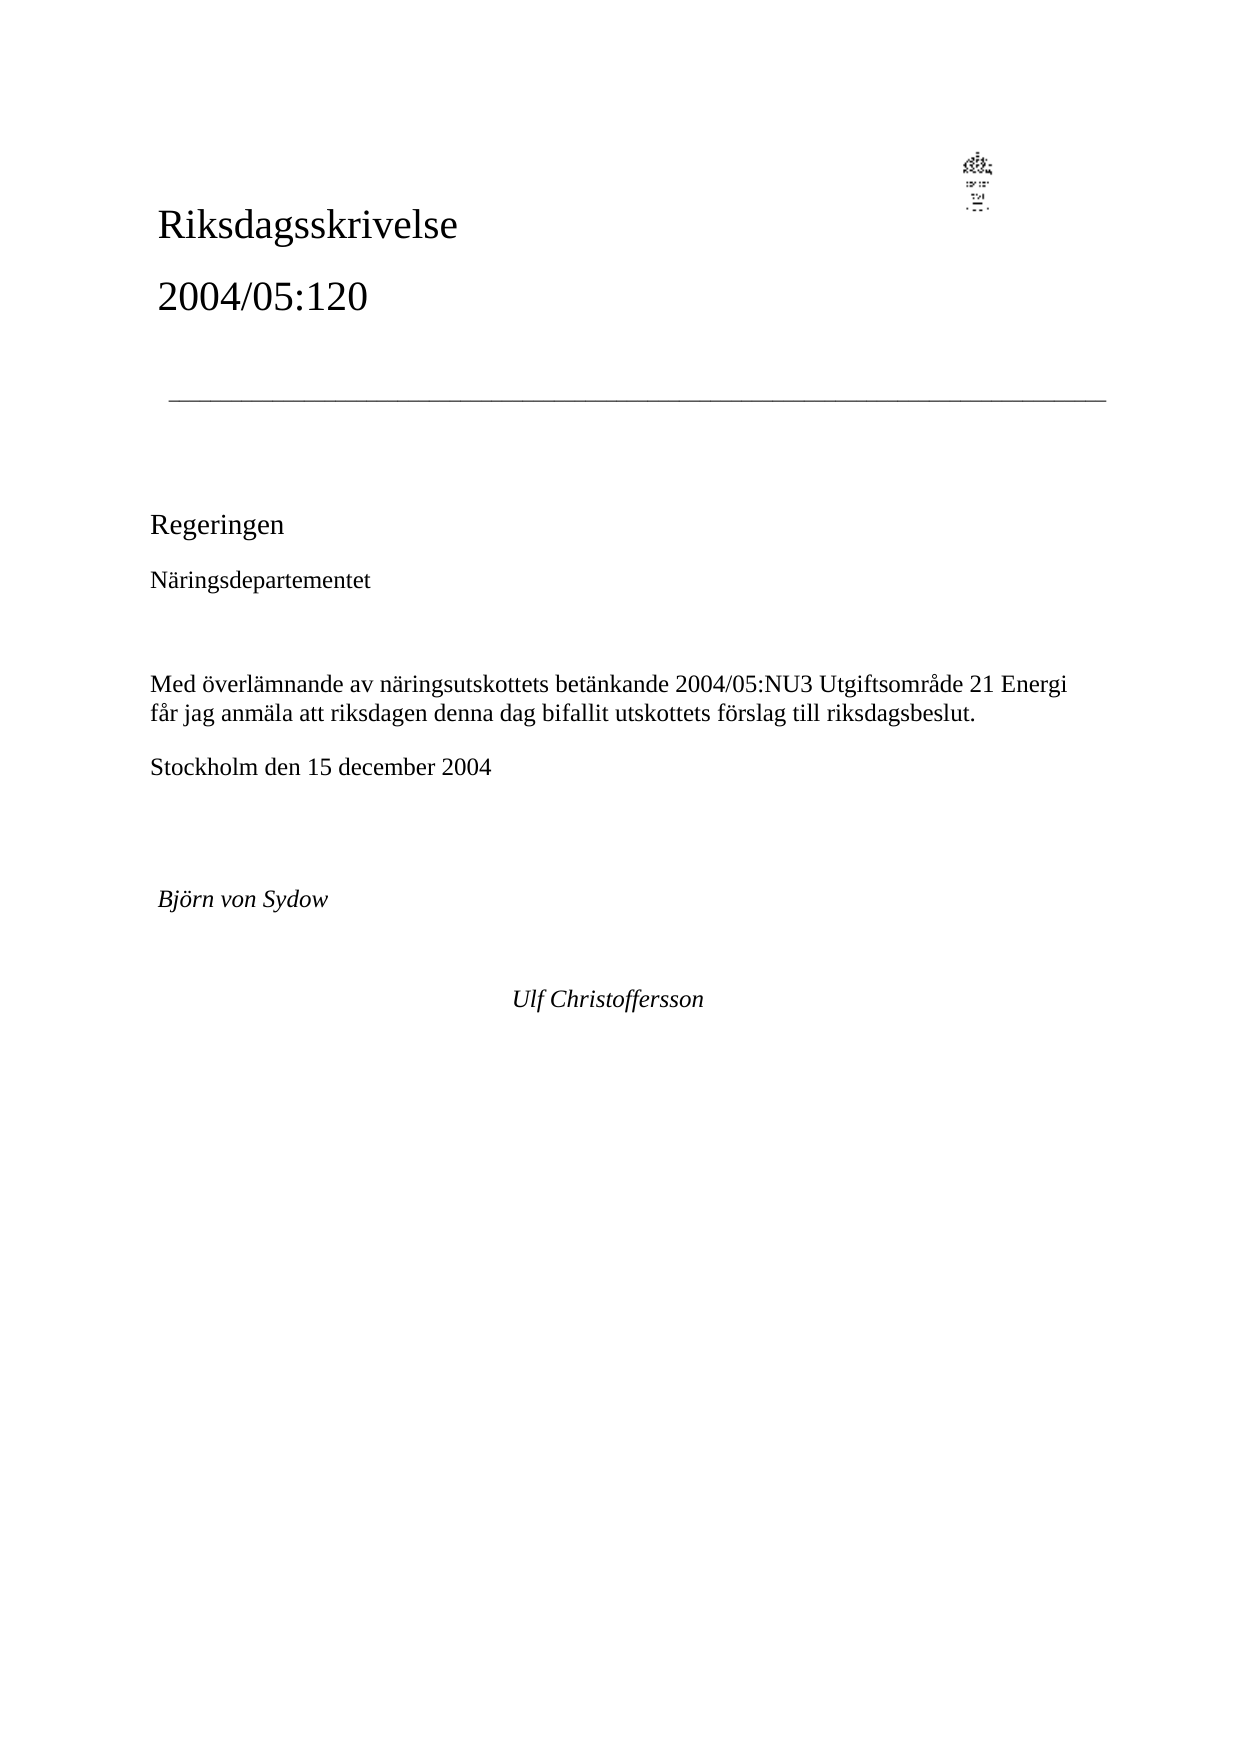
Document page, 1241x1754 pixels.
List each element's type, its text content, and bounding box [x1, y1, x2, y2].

text Näringsdepartementet [150, 566, 1090, 594]
table_cell –––––––––––––––––––––––––––––––––––––––––––––––––––––––––––––––––––––––––––––––––––––––––– [150, 387, 1124, 432]
table_header Björn von Sydow [150, 884, 504, 1033]
text Stockholm den 15 december 2004 [150, 752, 1090, 781]
text Regeringen [150, 507, 1090, 541]
table_header [888, 150, 1124, 387]
table_header Riksdagsskrivelse 2004/05:120 [150, 150, 888, 387]
table_header Ulf Christoffersson [504, 884, 909, 1033]
text Med överlämnande av näringsutskottets betänkande 2004/05:NU3 Utgiftsområde 21 Energi får jag anmäla att riksdagen denna dag bifallit utskottets förslag till riksdagsbeslut. [150, 669, 1090, 727]
